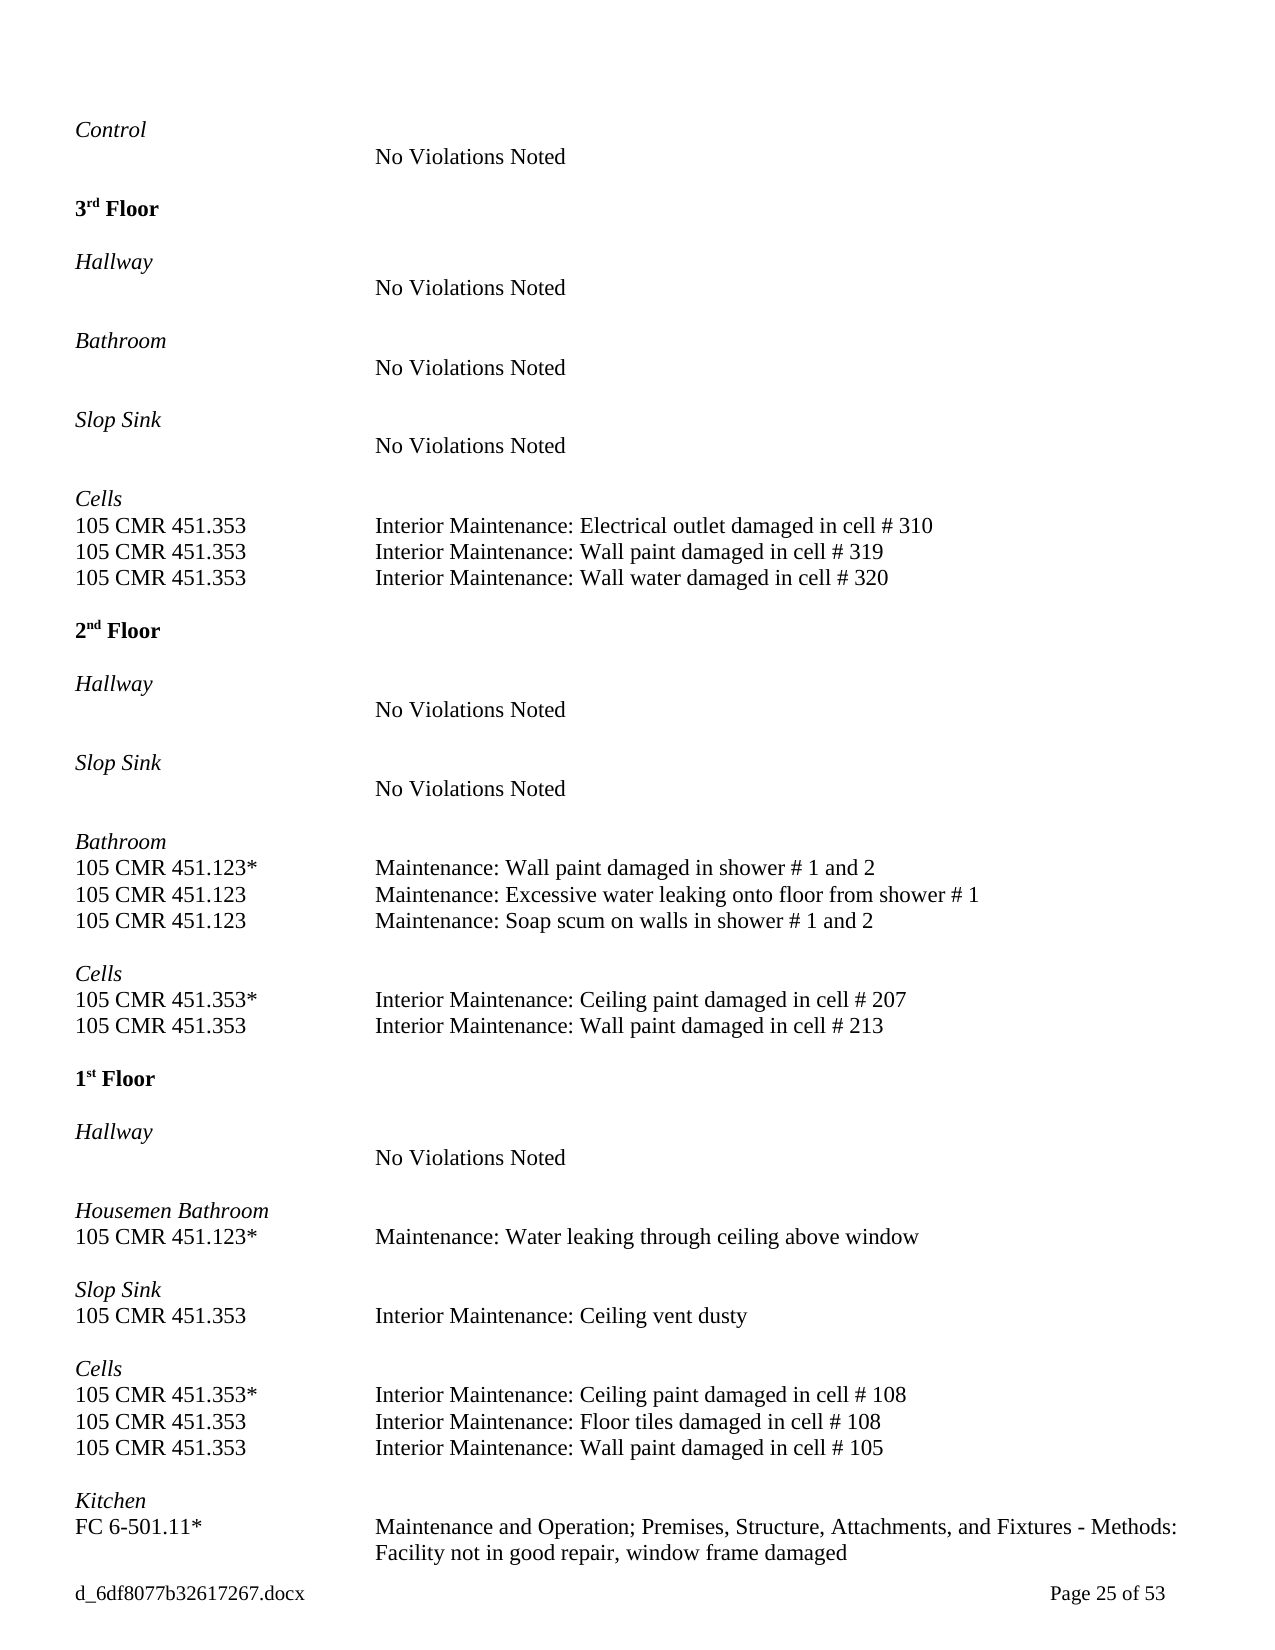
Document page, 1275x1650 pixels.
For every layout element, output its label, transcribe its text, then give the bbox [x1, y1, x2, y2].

text 1st Floor [75, 1065, 1200, 1091]
text 105 CMR 451.123 Maintenance: Soap scum on walls in shower # 1 and 2 [75, 907, 1200, 933]
text FC 6-501.11* Maintenance and Operation; Premises, Structure, Attachments, and Fixtures - Methods: Facility not in good repair, window frame damaged [75, 1513, 1200, 1566]
text 105 CMR 451.353 Interior Maintenance: Wall paint damaged in cell # 105 [75, 1434, 1200, 1460]
text Kitchen [75, 1487, 1200, 1513]
text No Violations Noted [75, 696, 1200, 722]
text 105 CMR 451.353* Interior Maintenance: Ceiling paint damaged in cell # 108 [75, 1381, 1200, 1408]
text 2nd Floor [75, 617, 1200, 643]
text Cells [75, 485, 1200, 512]
text 105 CMR 451.353 Interior Maintenance: Electrical outlet damaged in cell # 310 [75, 512, 1200, 538]
text Slop Sink [75, 1276, 1200, 1302]
text No Violations Noted [75, 143, 1200, 169]
text No Violations Noted [75, 274, 1200, 301]
text 105 CMR 451.123* Maintenance: Water leaking through ceiling above window [75, 1223, 1200, 1249]
text No Violations Noted [75, 775, 1200, 802]
text 105 CMR 451.353 Interior Maintenance: Ceiling vent dusty [75, 1302, 1200, 1329]
text Cells [75, 1355, 1200, 1381]
text No Violations Noted [75, 433, 1200, 459]
text 105 CMR 451.353 Interior Maintenance: Floor tiles damaged in cell # 108 [75, 1408, 1200, 1434]
text Control [75, 116, 1200, 143]
text Hallway [75, 248, 1200, 274]
text 105 CMR 451.353* Interior Maintenance: Ceiling paint damaged in cell # 207 [75, 986, 1200, 1012]
text Hallway [75, 1118, 1200, 1144]
text Slop Sink [75, 406, 1200, 433]
text 3rd Floor [75, 195, 1200, 222]
text Hallway [75, 670, 1200, 696]
text 105 CMR 451.123* Maintenance: Wall paint damaged in shower # 1 and 2 [75, 854, 1200, 881]
text Cells [75, 960, 1200, 986]
text 105 CMR 451.353 Interior Maintenance: Wall paint damaged in cell # 319 [75, 538, 1200, 564]
text Slop Sink [75, 749, 1200, 775]
text Bathroom [75, 327, 1200, 353]
text No Violations Noted [75, 1144, 1200, 1171]
text 105 CMR 451.353 Interior Maintenance: Wall water damaged in cell # 320 [75, 564, 1200, 591]
text 105 CMR 451.123 Maintenance: Excessive water leaking onto floor from shower # 1 [75, 881, 1200, 907]
text 105 CMR 451.353 Interior Maintenance: Wall paint damaged in cell # 213 [75, 1012, 1200, 1039]
text Housemen Bathroom [75, 1197, 1200, 1223]
text No Violations Noted [75, 353, 1200, 380]
text Bathroom [75, 828, 1200, 854]
